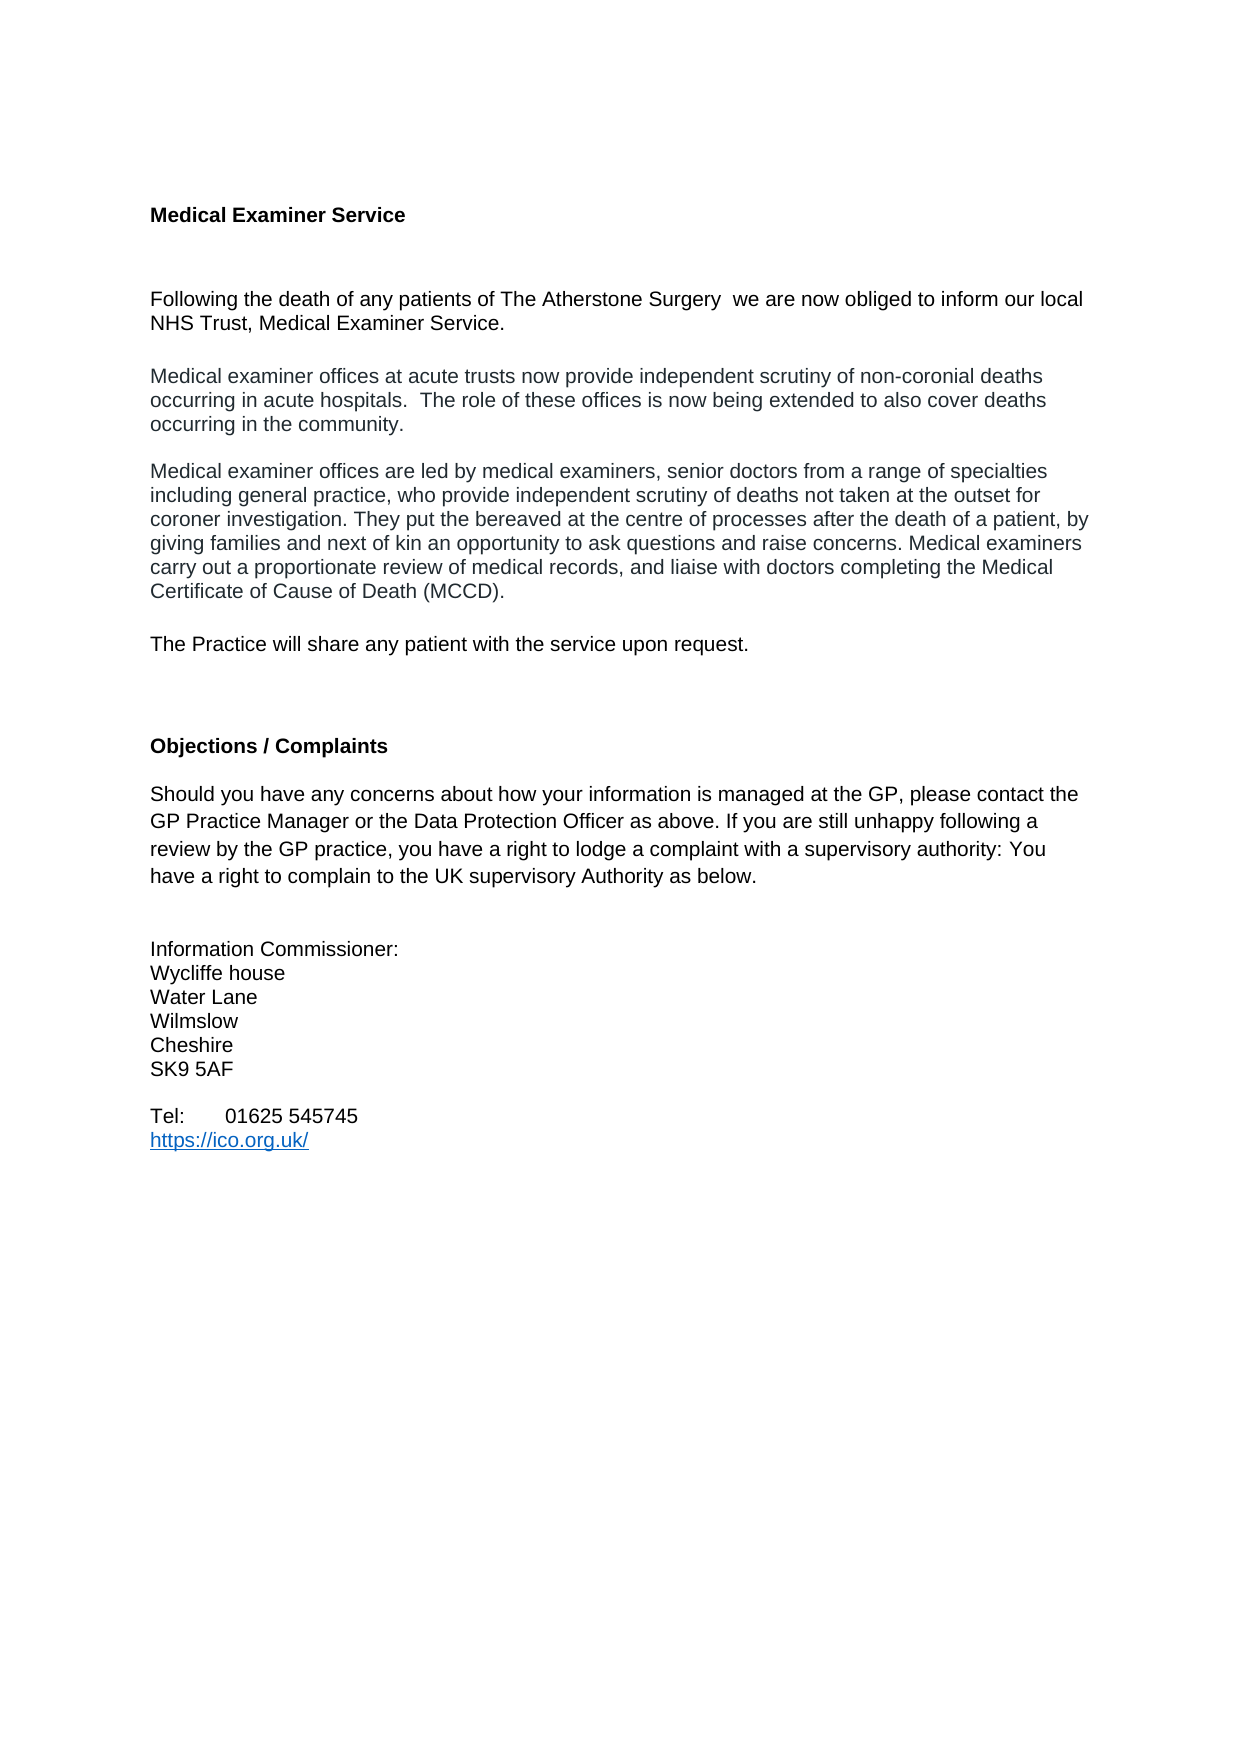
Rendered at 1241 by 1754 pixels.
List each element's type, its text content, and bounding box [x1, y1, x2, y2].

text https://ico.org.uk/ [150, 1128, 1090, 1152]
text Objections / Complaints [150, 733, 1090, 757]
text Cheshire [150, 1032, 1090, 1056]
text Following the death of any patients of The Atherstone Surgery we are now obliged to inform our local NHS Trust, Medical Examiner Service. [150, 287, 1090, 334]
text SK9 5AF [150, 1056, 1090, 1080]
text Wilmslow [150, 1008, 1090, 1032]
text Medical examiner offices are led by medical examiners, senior doctors from a range of specialties including general practice, who provide independent scrutiny of deaths not taken at the outset for coroner investigation. They put the bereaved at the centre of processes after the death of a patient, by giving families and next of kin an opportunity to ask questions and raise concerns. Medical examiners carry out a proportionate review of medical records, and liaise with doctors completing the Medical Certificate of Cause of Death (MCCD). [150, 459, 1090, 603]
text Tel: 01625 545745 [150, 1104, 1090, 1128]
text The Practice will share any patient with the service upon request. [150, 632, 1090, 656]
text Wycliffe house [150, 961, 1090, 984]
subtitle Medical Examiner Service [150, 202, 1090, 226]
text Water Lane [150, 984, 1090, 1008]
text Should you have any concerns about how your information is managed at the GP, please contact the GP Practice Manager or the Data Protection Officer as above. If you are still unhappy following a review by the GP practice, you have a right to lodge a complaint with a supervisory authority: You have a right to complain to the UK supervisory Authority as below. [150, 782, 1090, 888]
text Information Commissioner: [150, 937, 1090, 961]
text Medical examiner offices at acute trusts now provide independent scrutiny of non-coronial deaths occurring in acute hospitals. The role of these offices is now being extended to also cover deaths occurring in the community. [150, 364, 1090, 436]
